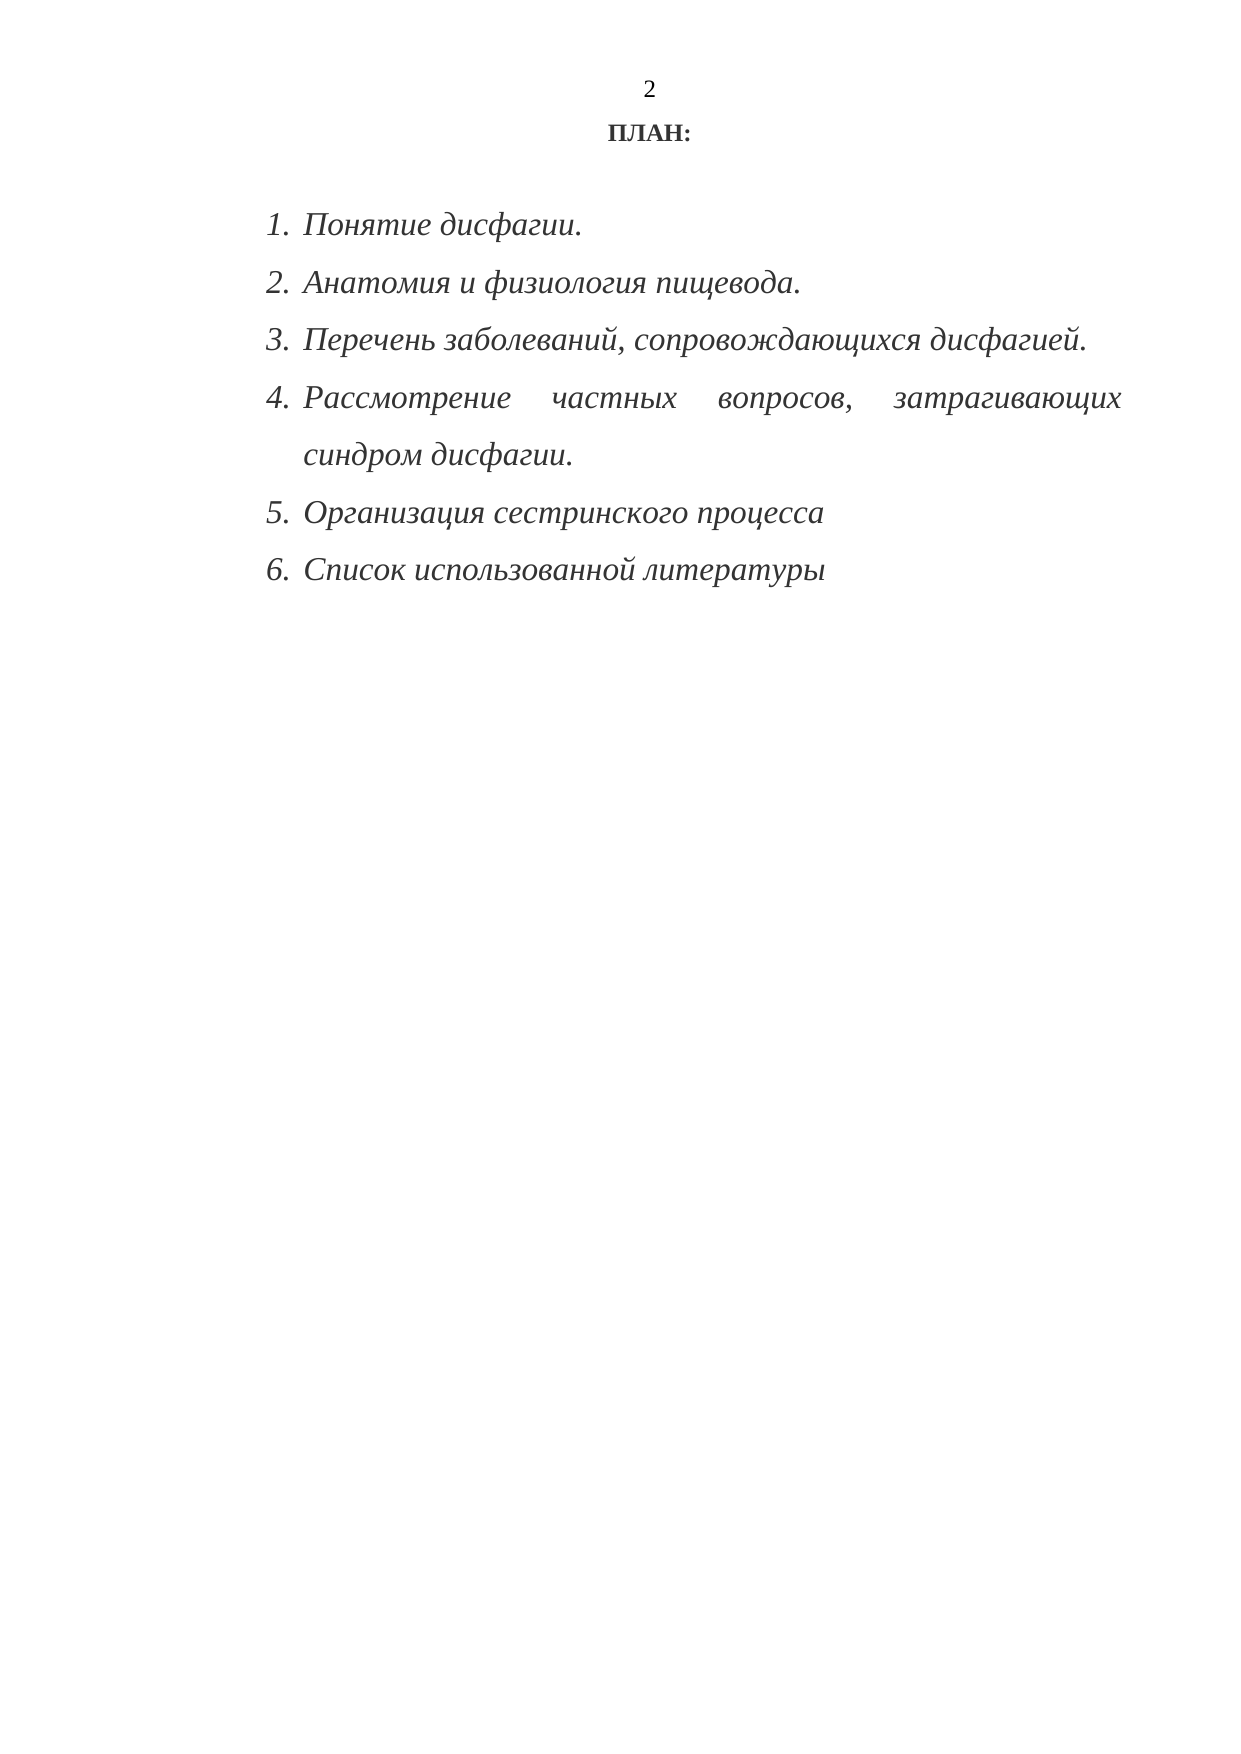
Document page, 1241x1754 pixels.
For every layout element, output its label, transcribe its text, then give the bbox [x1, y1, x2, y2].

list Список использованной литературы [266, 549, 1122, 588]
list Анатомия и физиология пищевода. [266, 262, 1122, 300]
list Перечень заболеваний, сопровождающихся дисфагией. [266, 319, 1122, 358]
list Организация сестринского процесса [266, 492, 1122, 530]
list Понятие дисфагии. [266, 204, 1122, 243]
text ПЛАН: [177, 118, 1122, 147]
list Рассмотрение частных вопросов, затрагивающих синдром дисфагии. [266, 377, 1122, 473]
